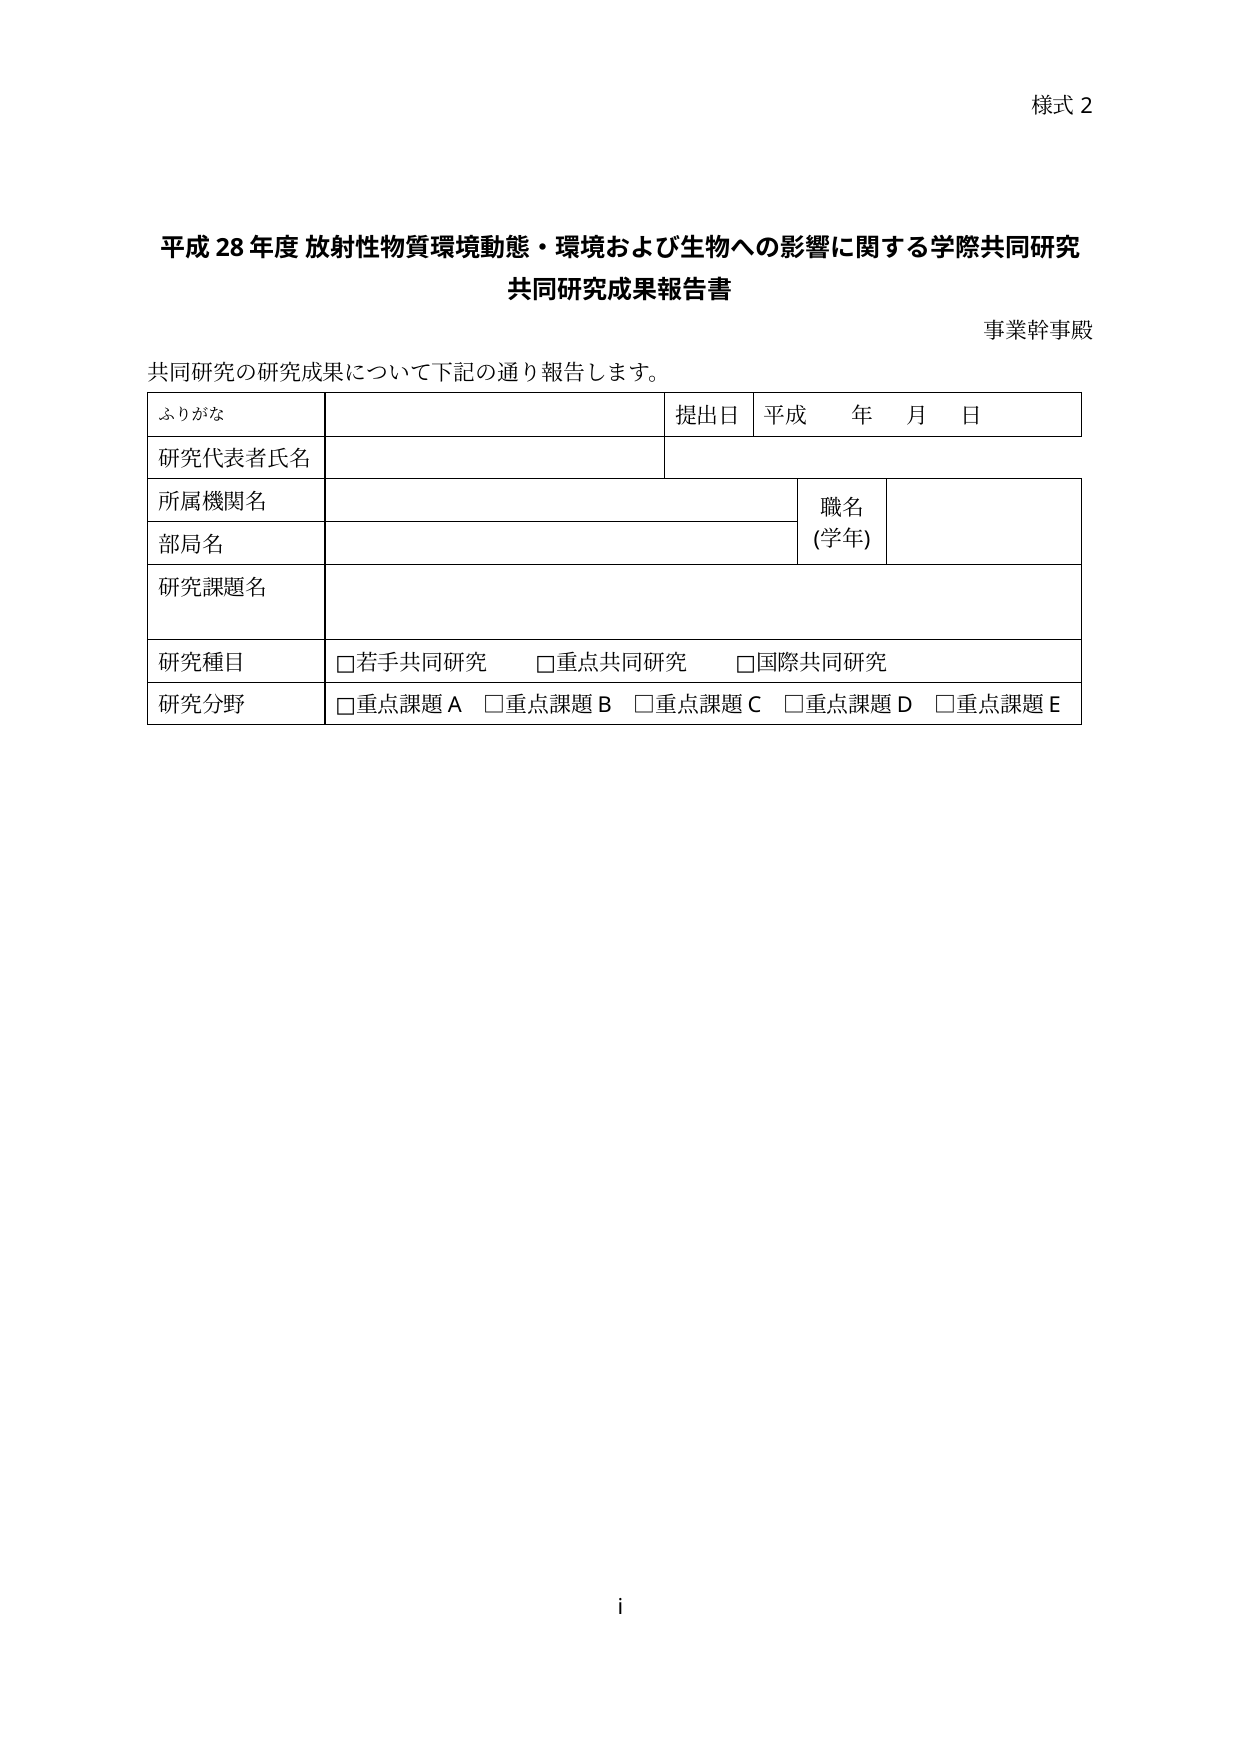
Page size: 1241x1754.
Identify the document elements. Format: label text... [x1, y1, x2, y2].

table_cell [326, 522, 797, 564]
table_cell 研究分野 [148, 683, 324, 724]
table_cell [887, 479, 1081, 564]
table_cell 部局名 [148, 522, 324, 564]
text 平成28年度 放射性物質環境動態・環境および生物への影響に関する学際共同研究 共同研究成果報告書 [148, 225, 1092, 308]
table_header ふりがな [148, 393, 324, 436]
table_cell □若手共同研究 □重点共同研究 □国際共同研究 [326, 640, 1081, 682]
table_header 提出日 [665, 393, 753, 436]
table_header 平成 年 月 日 [754, 393, 1081, 436]
table_cell □重点課題A □重点課題B □重点課題C □重点課題D □重点課題E [326, 683, 1081, 724]
table_header [326, 393, 664, 436]
table_cell 職名 (学年) [798, 479, 886, 564]
table_cell 研究代表者氏名 [148, 437, 324, 478]
table_cell [665, 437, 1082, 478]
table_cell 研究種目 [148, 640, 324, 682]
table_cell [326, 479, 797, 521]
text 共同研究の研究成果について下記の通り報告します。 [148, 350, 1092, 392]
table_cell [326, 437, 664, 478]
text 事業幹事殿 [148, 308, 1092, 350]
table_cell [326, 565, 1081, 639]
table_cell 研究課題名 [148, 565, 324, 639]
table_cell 所属機関名 [148, 479, 324, 521]
